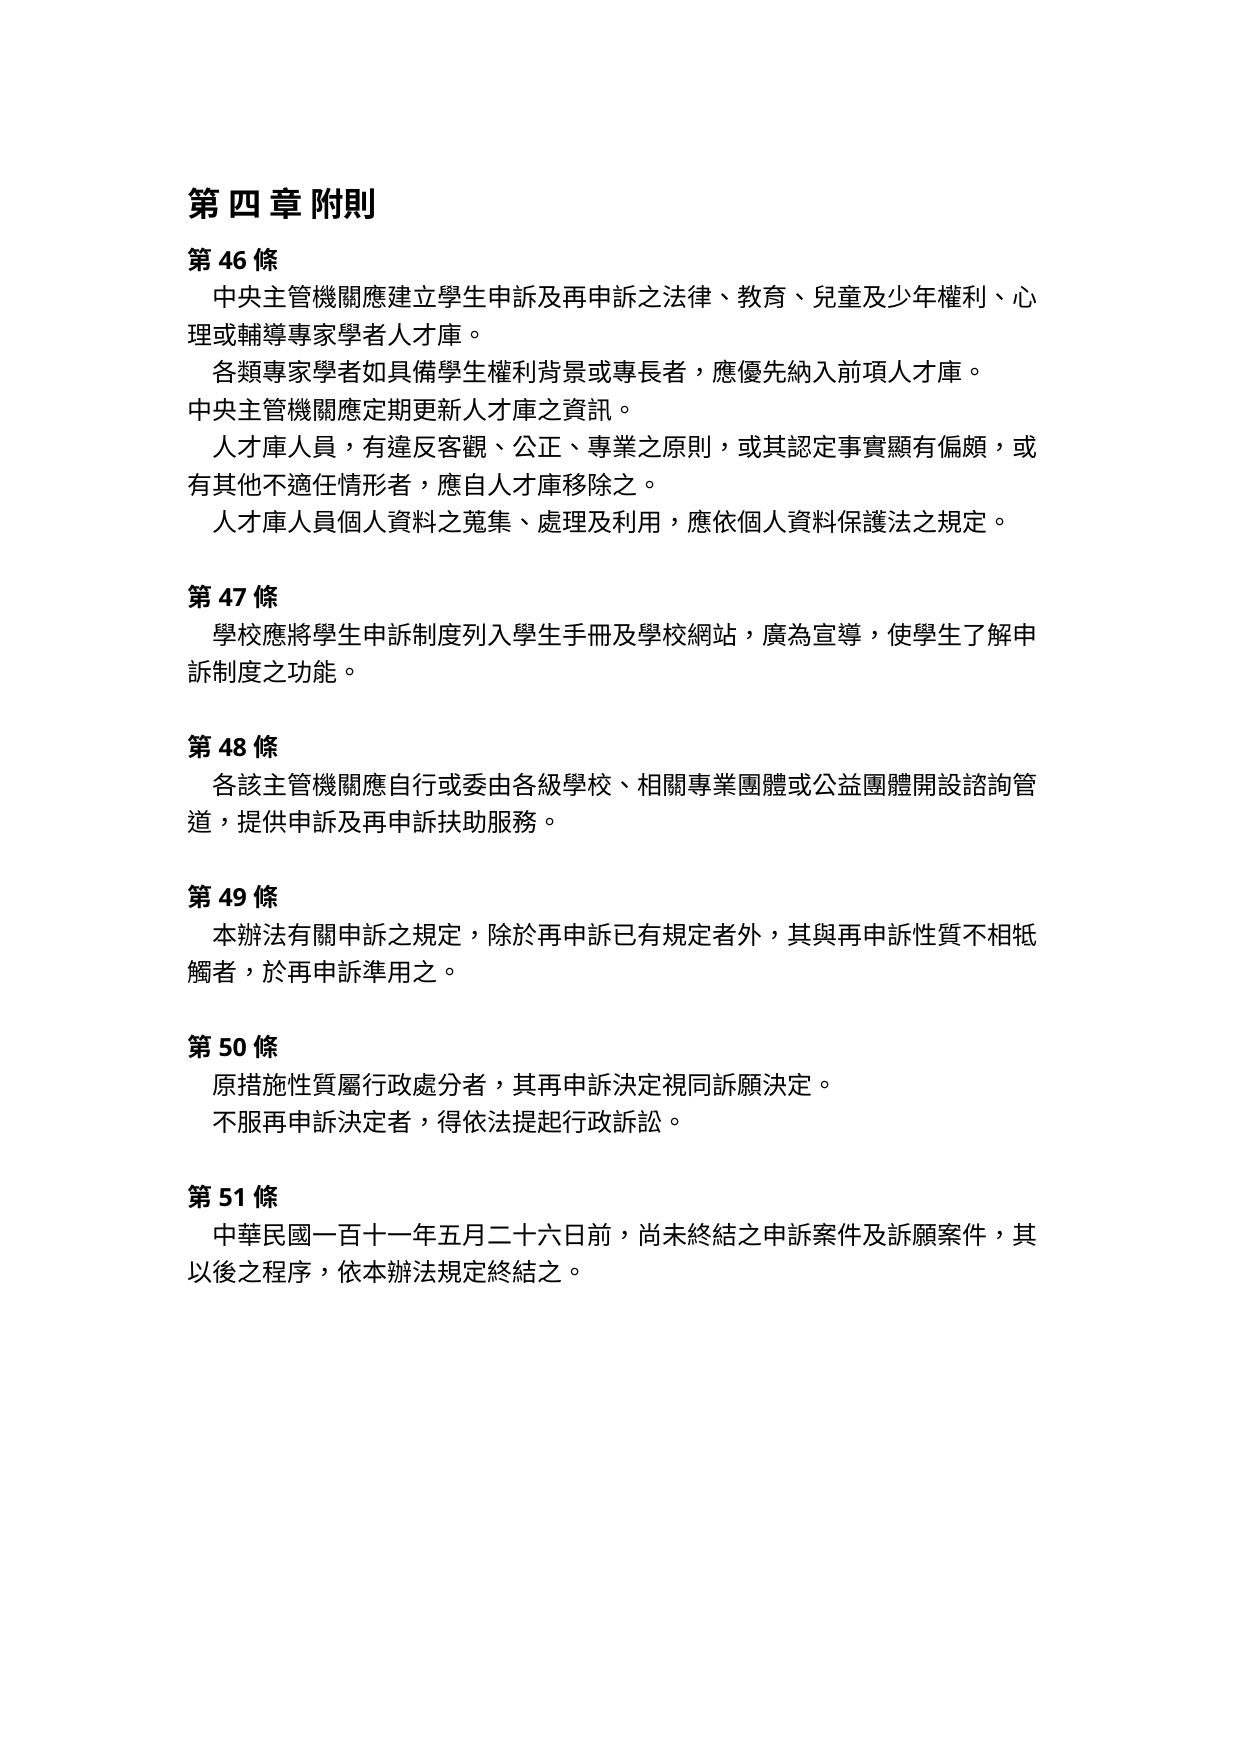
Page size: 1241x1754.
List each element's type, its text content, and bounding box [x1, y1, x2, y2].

text 學校應將學生申訴制度列入學生手冊及學校網站，廣為宣導，使學生了解申訴制度之功能。 [187, 614, 1053, 689]
text 第 47 條 [187, 577, 1053, 614]
text 第 50 條 [187, 1027, 1053, 1064]
text 不服再申訴決定者，得依法提起行政訴訟。 [187, 1102, 1053, 1139]
text 各該主管機關應自行或委由各級學校、相關專業團體或公益團體開設諮詢管道，提供申訴及再申訴扶助服務。 [187, 764, 1053, 839]
text 第 48 條 [187, 727, 1053, 764]
text 中央主管機關應建立學生申訴及再申訴之法律、教育、兒童及少年權利、心理或輔導專家學者人才庫。 [187, 277, 1053, 352]
text 第 49 條 [187, 877, 1053, 914]
text 中華民國一百十一年五月二十六日前，尚未終結之申訴案件及訴願案件，其以後之程序，依本辦法規定終結之。 [187, 1214, 1053, 1289]
text 第 四 章 附則 [187, 164, 1053, 239]
text 第 51 條 [187, 1177, 1053, 1214]
text 本辦法有關申訴之規定，除於再申訴已有規定者外，其與再申訴性質不相牴觸者，於再申訴準用之。 [187, 914, 1053, 989]
text 人才庫人員個人資料之蒐集、處理及利用，應依個人資料保護法之規定。 [187, 502, 1053, 539]
text 中央主管機關應定期更新人才庫之資訊。 [187, 389, 1053, 427]
text 人才庫人員，有違反客觀、公正、專業之原則，或其認定事實顯有偏頗，或有其他不適任情形者，應自人才庫移除之。 [187, 427, 1053, 502]
text 原措施性質屬行政處分者，其再申訴決定視同訴願決定。 [187, 1064, 1053, 1102]
text 第 46 條 [187, 239, 1053, 277]
text 各類專家學者如具備學生權利背景或專長者，應優先納入前項人才庫。 [187, 352, 1053, 389]
